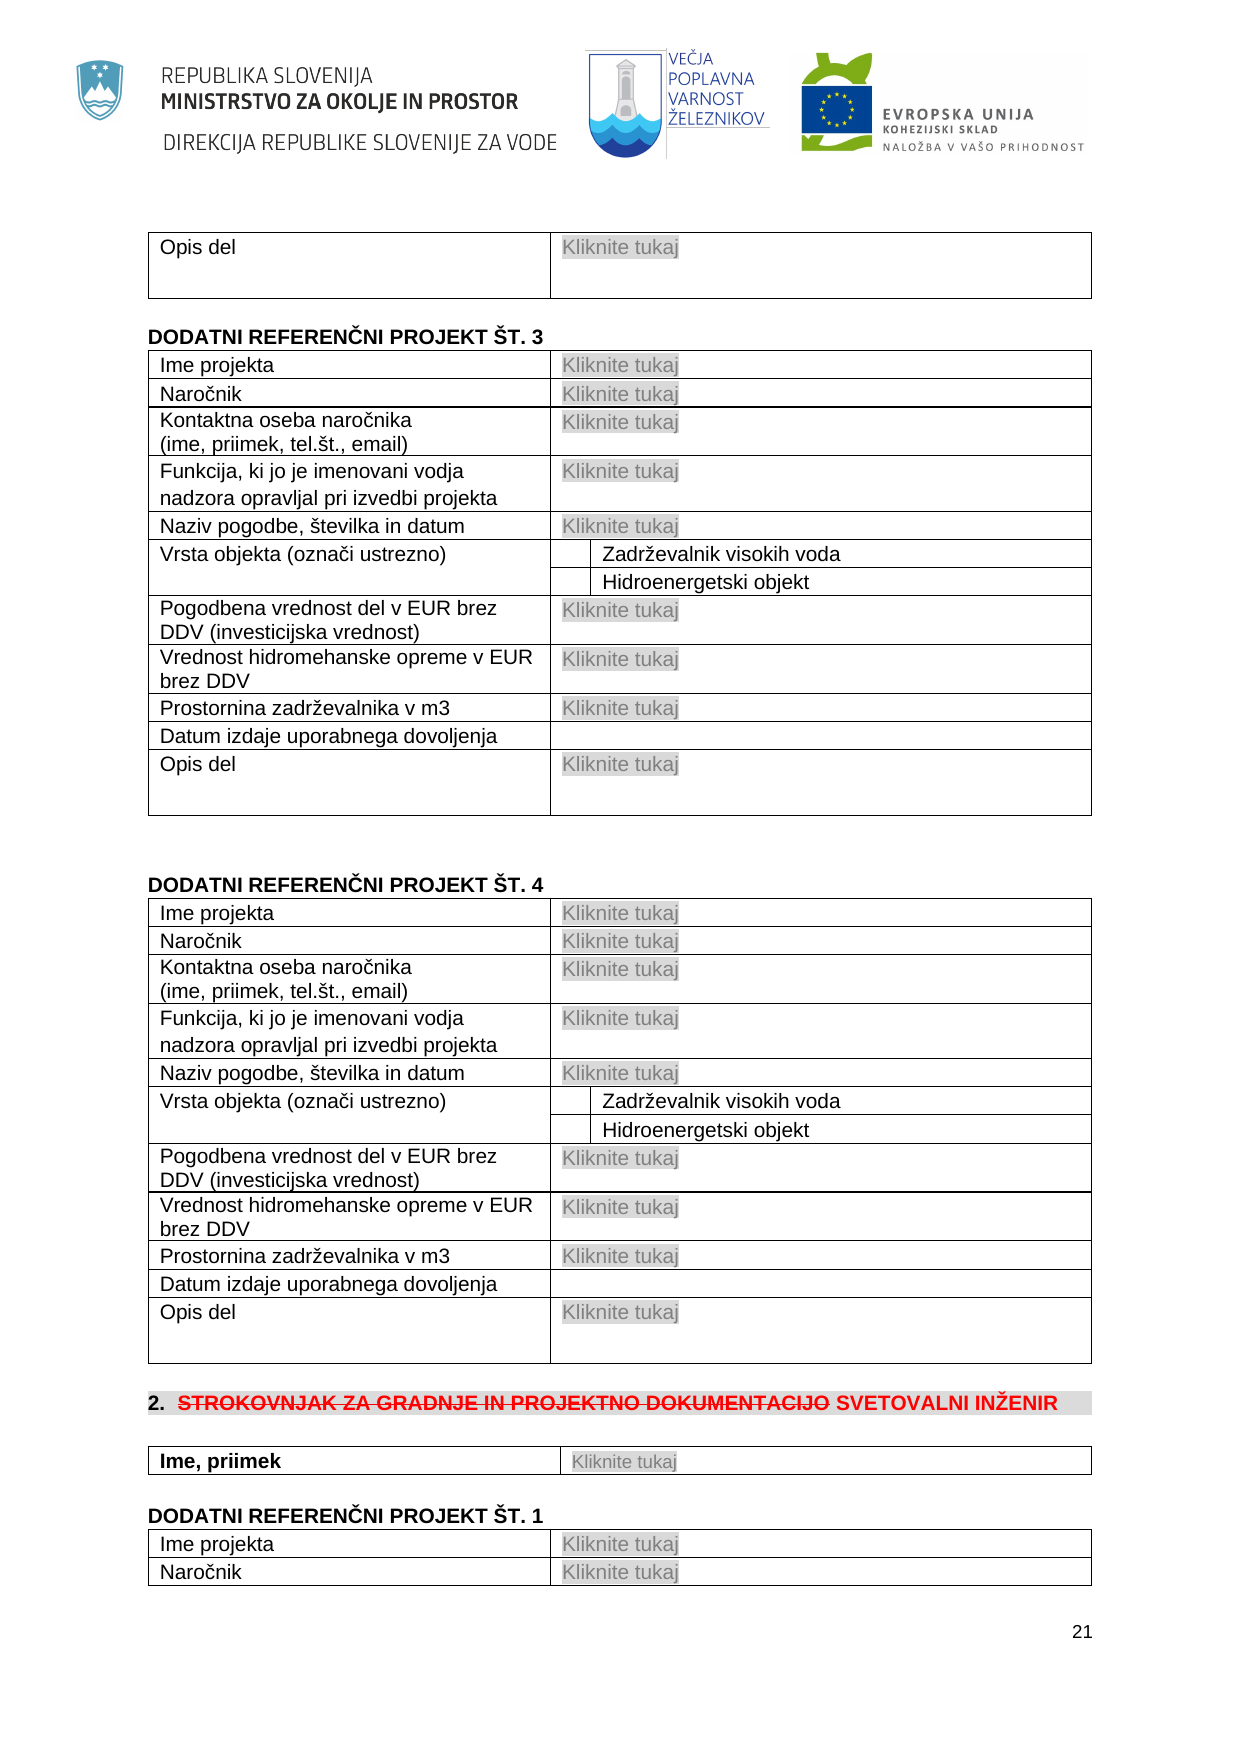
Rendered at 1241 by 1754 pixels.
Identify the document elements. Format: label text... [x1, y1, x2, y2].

table_cell [551, 379, 1091, 406]
table_cell Funkcija, ki jo je imenovani vodja nadzora opravljal pri izvedbi projekta [149, 456, 550, 511]
table_cell [551, 408, 1091, 455]
table_cell [551, 1241, 1091, 1268]
table_cell [551, 1087, 590, 1114]
picture [74, 59, 125, 122]
table_cell [551, 233, 1091, 298]
table_header Ime projekta [149, 1530, 550, 1557]
table_cell [551, 1193, 1091, 1240]
picture [585, 48, 770, 159]
picture [161, 55, 557, 154]
table_cell Prostornina zadrževalnika v m3 [149, 694, 550, 721]
table_cell Kontaktna oseba naročnika (ime, priimek, tel.št., email) [149, 955, 550, 1003]
table_cell Opis del [149, 750, 550, 815]
list STROKOVNJAK ZA GRADNJE IN PROJEKTNO DOKUMENTACIJO SVETOVALNI INŽENIR [148, 1391, 1092, 1415]
table_header [561, 1447, 1091, 1474]
table_cell [551, 1558, 1091, 1585]
table_cell Naziv pogodbe, številka in datum [149, 512, 550, 539]
table_header [551, 1530, 1091, 1557]
table_header Ime, priimek [149, 1447, 560, 1474]
picture [788, 51, 1087, 155]
table_cell [551, 722, 1091, 749]
table_cell Vrsta objekta (označi ustrezno) [149, 1087, 550, 1142]
table_cell [551, 1059, 1091, 1086]
table_cell Datum izdaje uporabnega dovoljenja [149, 722, 550, 749]
table_cell [551, 1144, 1091, 1191]
table_cell Pogodbena vrednost del v EUR brez DDV (investicijska vrednost) [149, 1144, 550, 1191]
table_cell [551, 750, 1091, 815]
table_cell Zadrževalnik visokih voda [591, 1087, 1091, 1114]
table_header Ime projekta [149, 899, 550, 926]
table_cell Zadrževalnik visokih voda [591, 540, 1091, 567]
table_cell Naročnik [149, 1558, 550, 1585]
table_cell Pogodbena vrednost del v EUR brez DDV (investicijska vrednost) [149, 596, 550, 644]
table_cell [551, 512, 1091, 539]
table_cell Prostornina zadrževalnika v m3 [149, 1241, 550, 1268]
table_cell [551, 694, 1091, 721]
table_cell [551, 1298, 1091, 1363]
table_cell [551, 456, 1091, 511]
table_cell Funkcija, ki jo je imenovani vodja nadzora opravljal pri izvedbi projekta [149, 1004, 550, 1058]
text DODATNI REFERENČNI PROJEKT ŠT. 4 [148, 871, 1092, 898]
table_header Ime projekta [149, 351, 550, 378]
table_cell [551, 596, 1091, 644]
table_cell [551, 540, 590, 567]
table_cell Vrednost hidromehanske opreme v EUR brez DDV [149, 645, 550, 693]
table_cell Hidroenergetski objekt [591, 1115, 1091, 1142]
table_cell Opis del [149, 233, 550, 298]
table_cell Kontaktna oseba naročnika (ime, priimek, tel.št., email) [149, 408, 550, 455]
table_cell [551, 1115, 590, 1142]
table_cell Naročnik [149, 927, 550, 954]
table_cell [551, 927, 1091, 954]
text DODATNI REFERENČNI PROJEKT ŠT. 1 [148, 1502, 1092, 1529]
table_cell Naročnik [149, 379, 550, 406]
table_cell Opis del [149, 1298, 550, 1363]
table_cell [551, 568, 590, 595]
table_cell [551, 955, 1091, 1003]
table_cell Vrsta objekta (označi ustrezno) [149, 540, 550, 595]
table_cell Datum izdaje uporabnega dovoljenja [149, 1270, 550, 1297]
table_cell [551, 645, 1091, 693]
table_header [551, 899, 1091, 926]
table_cell Hidroenergetski objekt [591, 568, 1091, 595]
table_cell Naziv pogodbe, številka in datum [149, 1059, 550, 1086]
table_cell Vrednost hidromehanske opreme v EUR brez DDV [149, 1193, 550, 1240]
text DODATNI REFERENČNI PROJEKT ŠT. 3 [148, 323, 1092, 350]
table_cell [551, 1270, 1091, 1297]
table_header [551, 351, 1091, 378]
table_cell [551, 1004, 1091, 1058]
